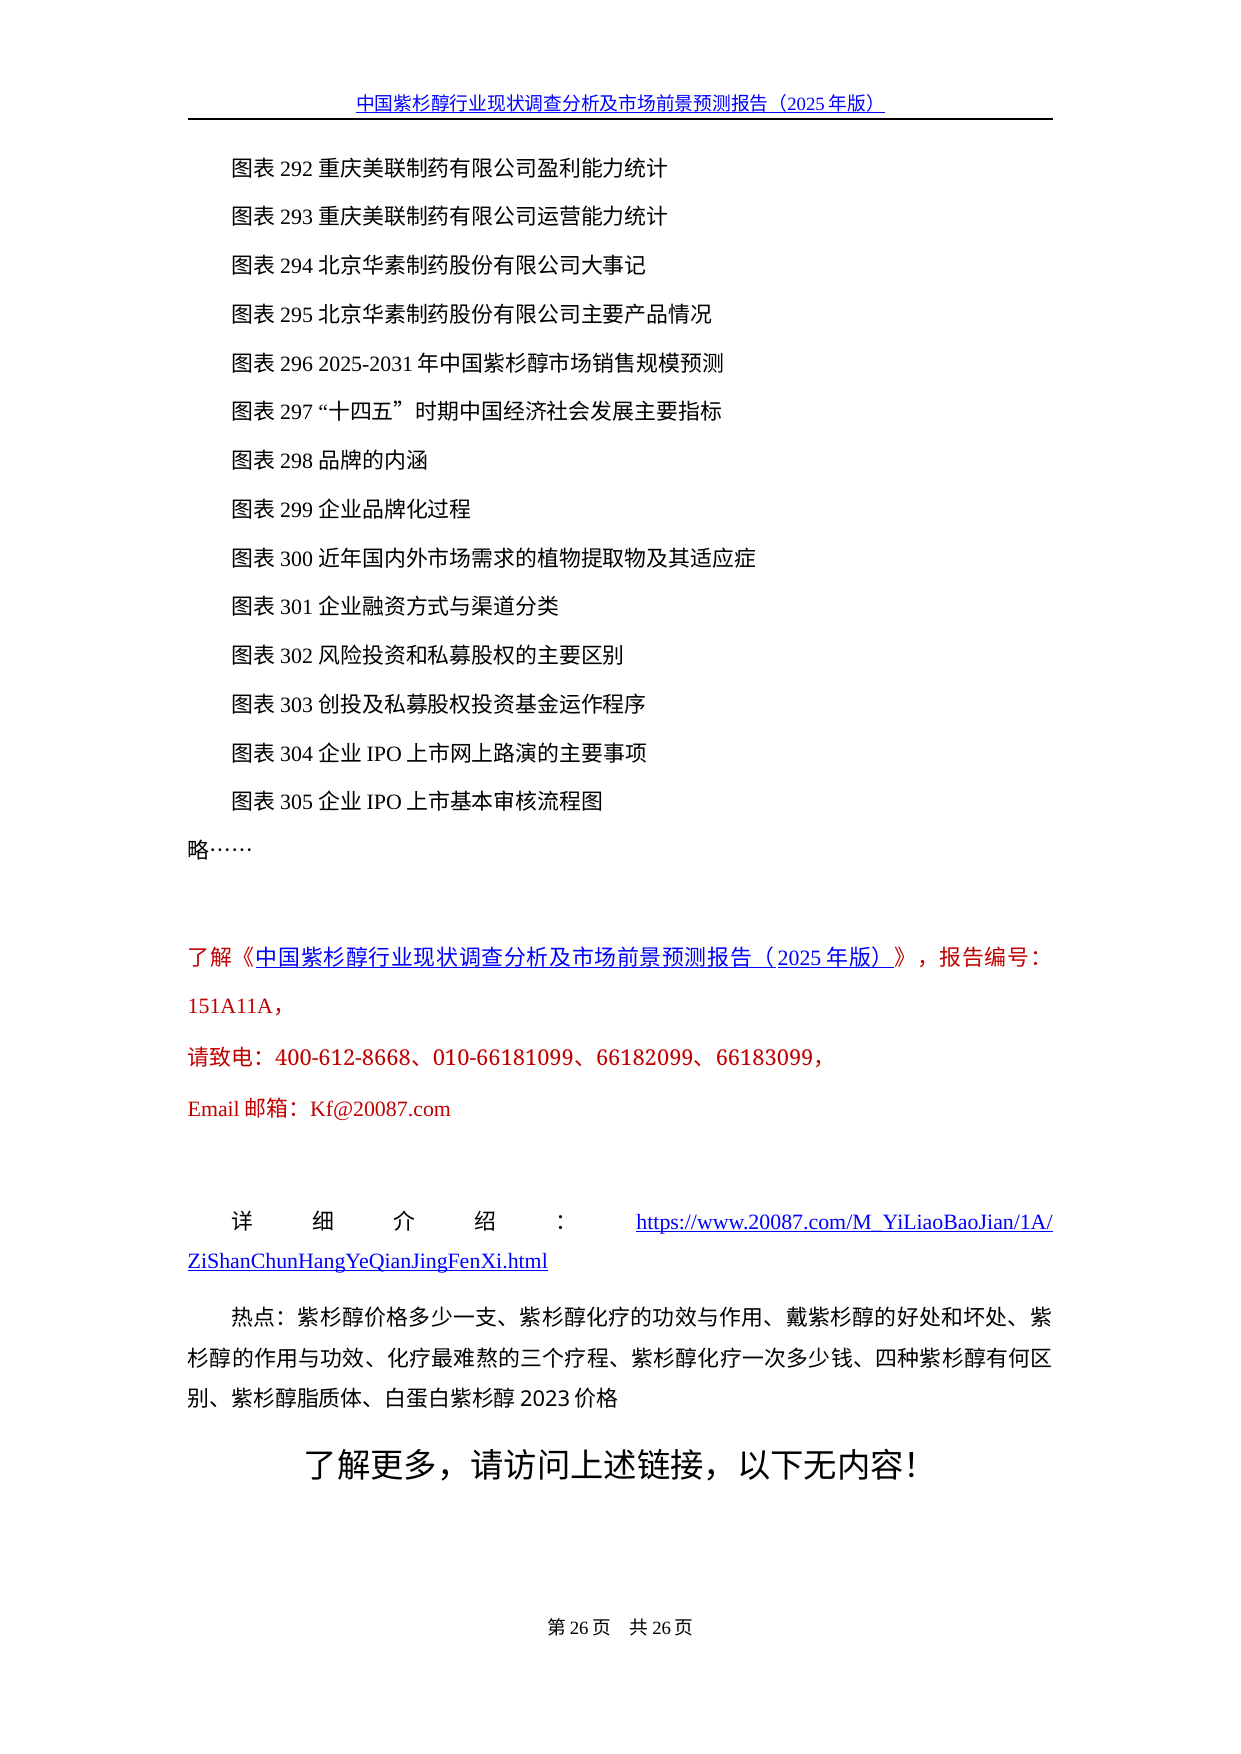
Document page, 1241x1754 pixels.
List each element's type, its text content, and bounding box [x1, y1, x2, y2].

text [187, 150, 1053, 865]
text 详细介绍：https://www.20087.com/M_YiLiaoBaoJian/1A/ZiShanChunHangYeQianJingFenXi.html [187, 1204, 1053, 1277]
title 了解更多，请访问上述链接，以下无内容！ [187, 1431, 1053, 1496]
text Email邮箱：Kf@20087.com [187, 1091, 1053, 1123]
text 了解《中国紫杉醇行业现状调查分析及市场前景预测报告（2025年版）》，报告编号：151A11A， [187, 939, 1053, 1020]
text 热点：紫杉醇价格多少一支、紫杉醇化疗的功效与作用、戴紫杉醇的好处和坏处、紫杉醇的作用与功效、化疗最难熬的三个疗程、紫杉醇化疗一次多少钱、四种紫杉醇有何区别、紫杉醇脂质体、白蛋白紫杉醇2023价格 [187, 1299, 1053, 1413]
text 请致电：400-612-8668、010-66181099、66182099、66183099， [187, 1039, 1053, 1072]
